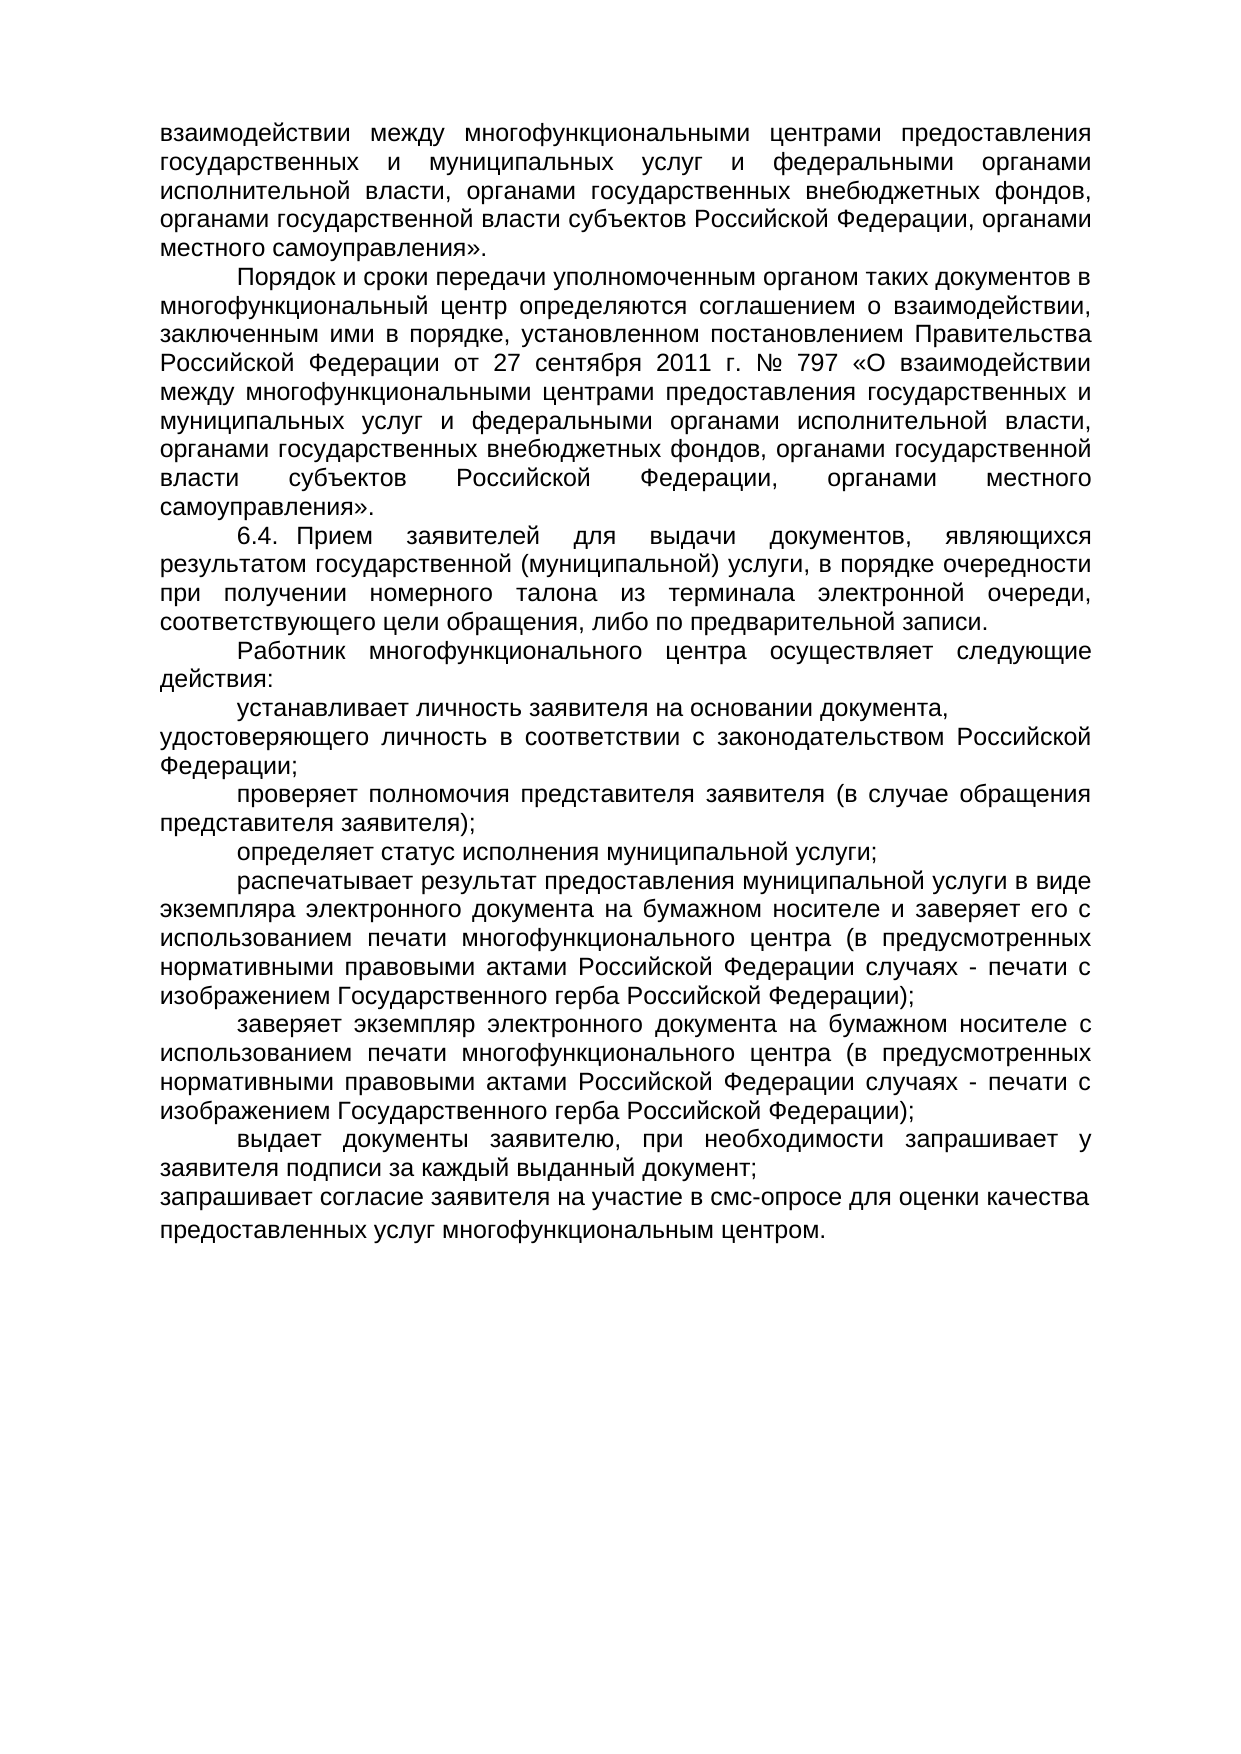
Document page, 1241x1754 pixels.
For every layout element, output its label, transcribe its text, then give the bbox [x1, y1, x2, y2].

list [159, 118, 1092, 262]
text Порядок и сроки передачи уполномоченным органом таких документов в многофункциональный центр определяются соглашением о взаимодействии, заключенным ими в порядке, установленном постановлением Правительства Российской Федерации от 27 сентября 2011 г. № 797 «О взаимодействии между многофункциональными центрами предоставления государственных и муниципальных услуг и федеральными органами исполнительной власти, органами государственных внебюджетных фондов, органами государственной власти субъектов Российской Федерации, органами местного самоуправления». [159, 262, 1092, 521]
text проверяет полномочия представителя заявителя (в случае обращения представителя заявителя); [159, 779, 1092, 837]
text Работник многофункционального центра осуществляет следующие действия: [159, 636, 1092, 693]
text запрашивает согласие заявителя на участие в смс-опросе для оценки качества предоставленных услуг многофункциональным центром. [159, 1182, 1092, 1244]
text удостоверяющего личность в соответствии с законодательством Российской Федерации; [159, 722, 1092, 779]
list Прием заявителей для выдачи документов, являющихся результатом государственной (муниципальной) услуги, в порядке очередности при получении номерного талона из терминала электронной очереди, соответствующего цели обращения, либо по предварительной записи. [159, 521, 1092, 636]
text определяет статус исполнения муниципальной услуги; [159, 837, 1092, 866]
text выдает документы заявителю, при необходимости запрашивает у заявителя подписи за каждый выданный документ; [159, 1124, 1092, 1182]
text устанавливает личность заявителя на основании документа, [159, 693, 1092, 722]
text распечатывает результат предоставления муниципальной услуги в виде экземпляра электронного документа на бумажном носителе и заверяет его с использованием печати многофункционального центра (в предусмотренных нормативными правовыми актами Российской Федерации случаях - печати с изображением Государственного герба Российской Федерации); [159, 866, 1092, 1009]
text заверяет экземпляр электронного документа на бумажном носителе с использованием печати многофункционального центра (в предусмотренных нормативными правовыми актами Российской Федерации случаях - печати с изображением Государственного герба Российской Федерации); [159, 1009, 1092, 1124]
